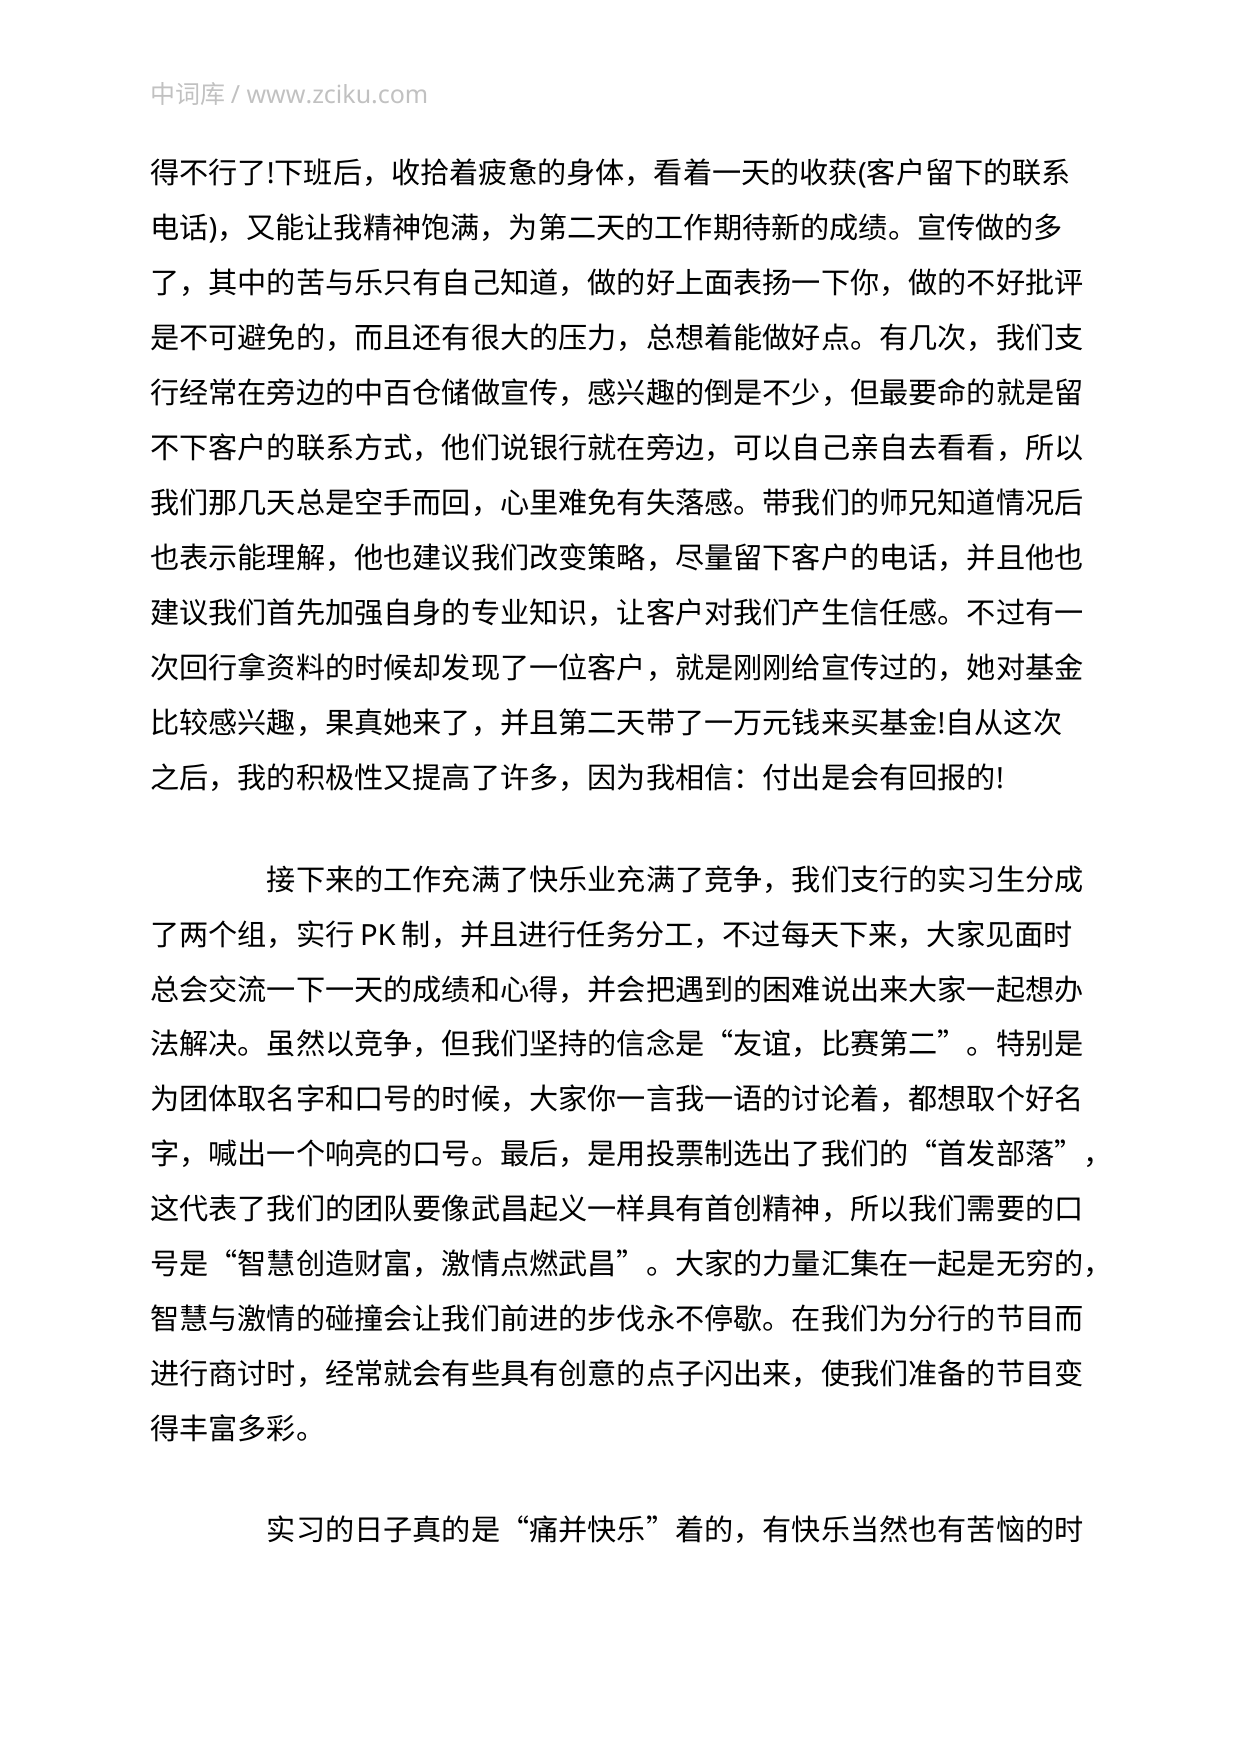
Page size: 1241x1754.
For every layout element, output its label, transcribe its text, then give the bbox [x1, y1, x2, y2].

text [150, 1507, 1090, 1549]
text 接下来的工作充满了快乐业充满了竞争，我们支行的实习生分成了两个组，实行PK制，并且进行任务分工，不过每天下来，大家见面时总会交流一下一天的成绩和心得，并会把遇到的困难说出来大家一起想办法解决。虽然以竞争，但我们坚持的信念是“友谊，比赛第二”。特别是为团体取名字和口号的时候，大家你一言我一语的讨论着，都想取个好名字，喊出一个响亮的口号。最后，是用投票制选出了我们的“首发部落”，这代表了我们的团队要像武昌起义一样具有首创精神，所以我们需要的口号是“智慧创造财富，激情点燃武昌”。大家的力量汇集在一起是无穷的，智慧与激情的碰撞会让我们前进的步伐永不停歇。在我们为分行的节目而进行商讨时，经常就会有些具有创意的点子闪出来，使我们准备的节目变得丰富多彩。 [150, 856, 1090, 1447]
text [150, 150, 1090, 797]
